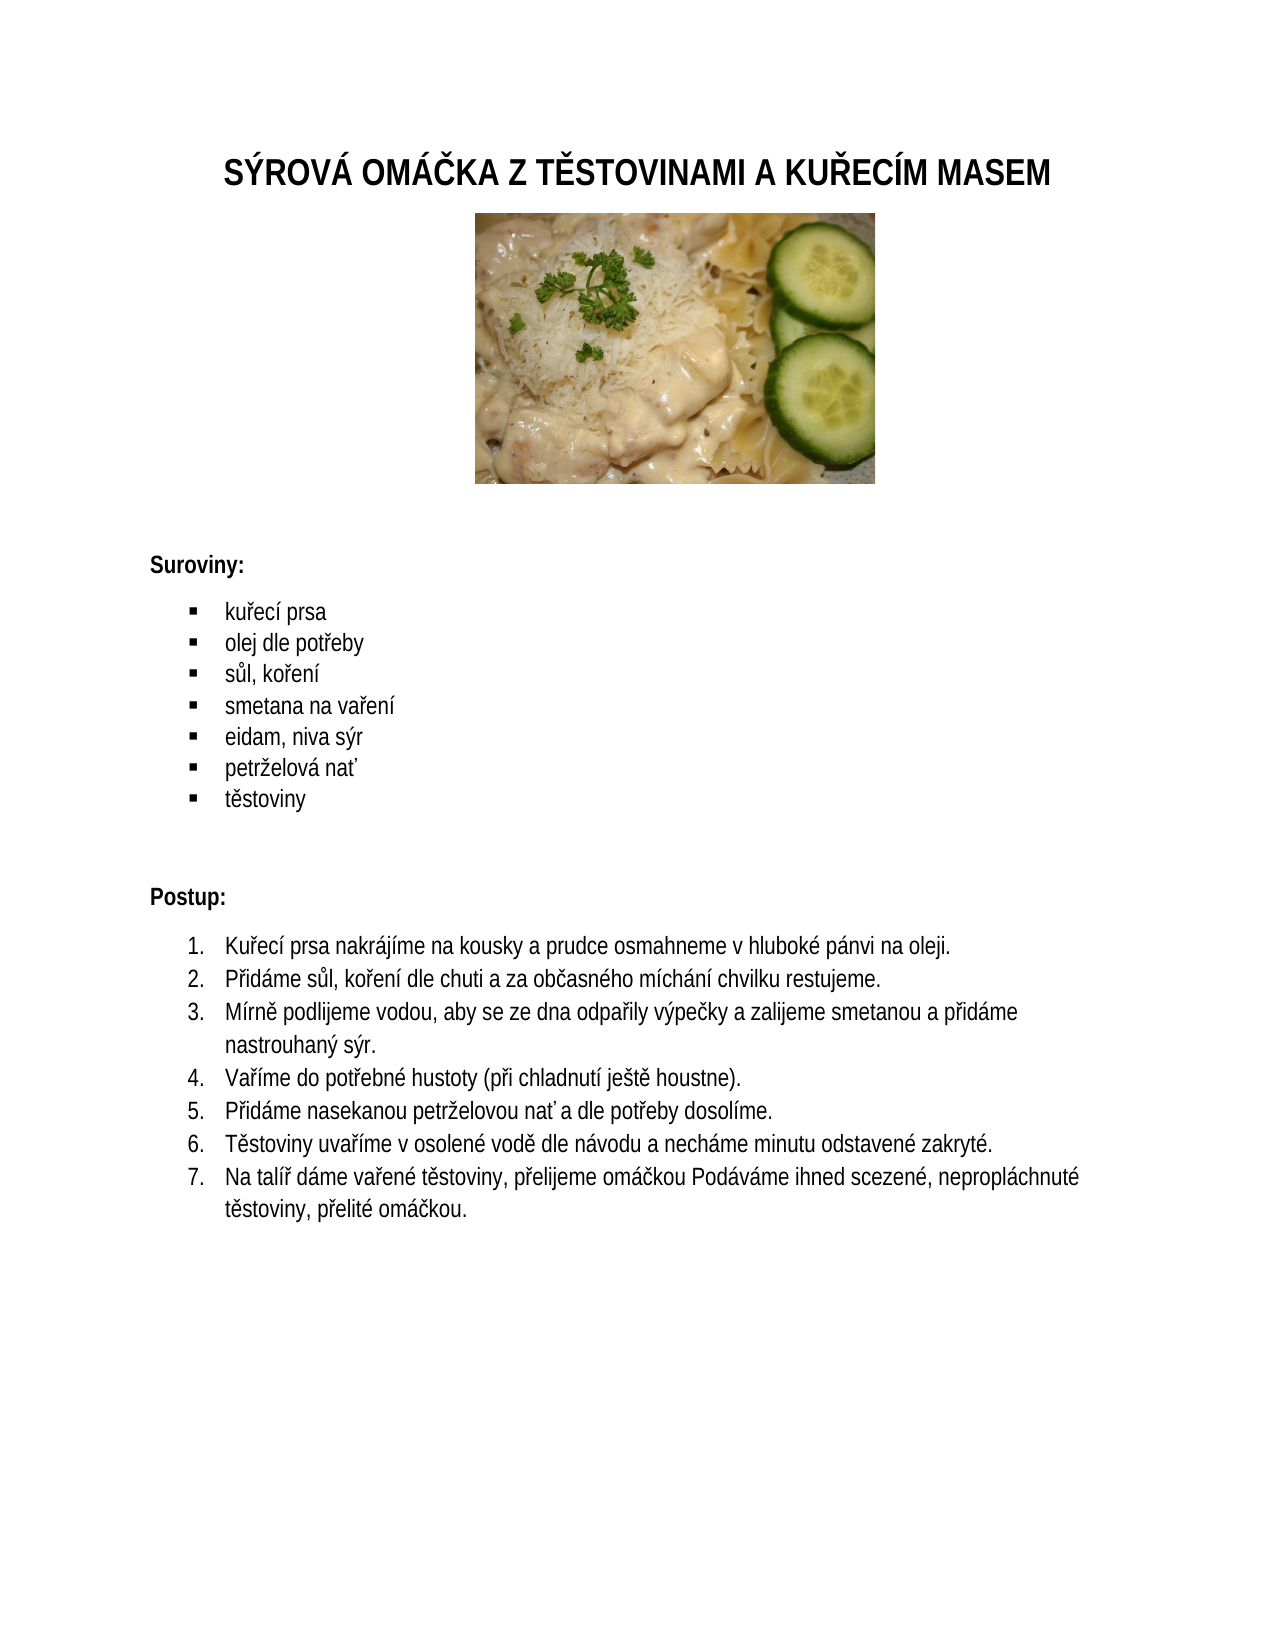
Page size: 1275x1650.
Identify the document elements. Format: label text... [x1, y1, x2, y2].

list sůl, koření [187, 659, 1125, 688]
text Postup: [150, 881, 1125, 910]
list olej dle potřeby [187, 628, 1125, 657]
list Mírně podlijeme vodou, aby se ze dna odpařily výpečky a zalijeme smetanou a přidáme nastrouhaný sýr. [187, 997, 1125, 1058]
picture [475, 213, 876, 484]
list těstoviny [187, 784, 1125, 813]
list Kuřecí prsa nakrájíme na kousky a prudce osmahneme v hluboké pánvi na oleji. [187, 931, 1125, 960]
list eidam, niva sýr [187, 722, 1125, 751]
list smetana na vaření [187, 691, 1125, 719]
list Vaříme do potřebné hustoty (při chladnutí ještě houstne). [187, 1063, 1125, 1091]
list Těstoviny uvaříme v osolené vodě dle návodu a necháme minutu odstavené zakryté. [187, 1128, 1125, 1157]
text Suroviny: [150, 549, 1125, 578]
list Přidáme nasekanou petrželovou nať a dle potřeby dosolíme. [187, 1096, 1125, 1124]
list petrželová nať [187, 753, 1125, 782]
list kuřecí prsa [187, 597, 1125, 626]
list Na talíř dáme vařené těstoviny, přelijeme omáčkou Podáváme ihned scezené, nepropláchnuté těstoviny, přelité omáčkou. [187, 1161, 1125, 1223]
list Přidáme sůl, koření dle chuti a za občasného míchání chvilku restujeme. [187, 964, 1125, 993]
text SÝROVÁ OMÁČKA Z TĚSTOVINAMI A KUŘECÍM MASEM [150, 150, 1125, 193]
